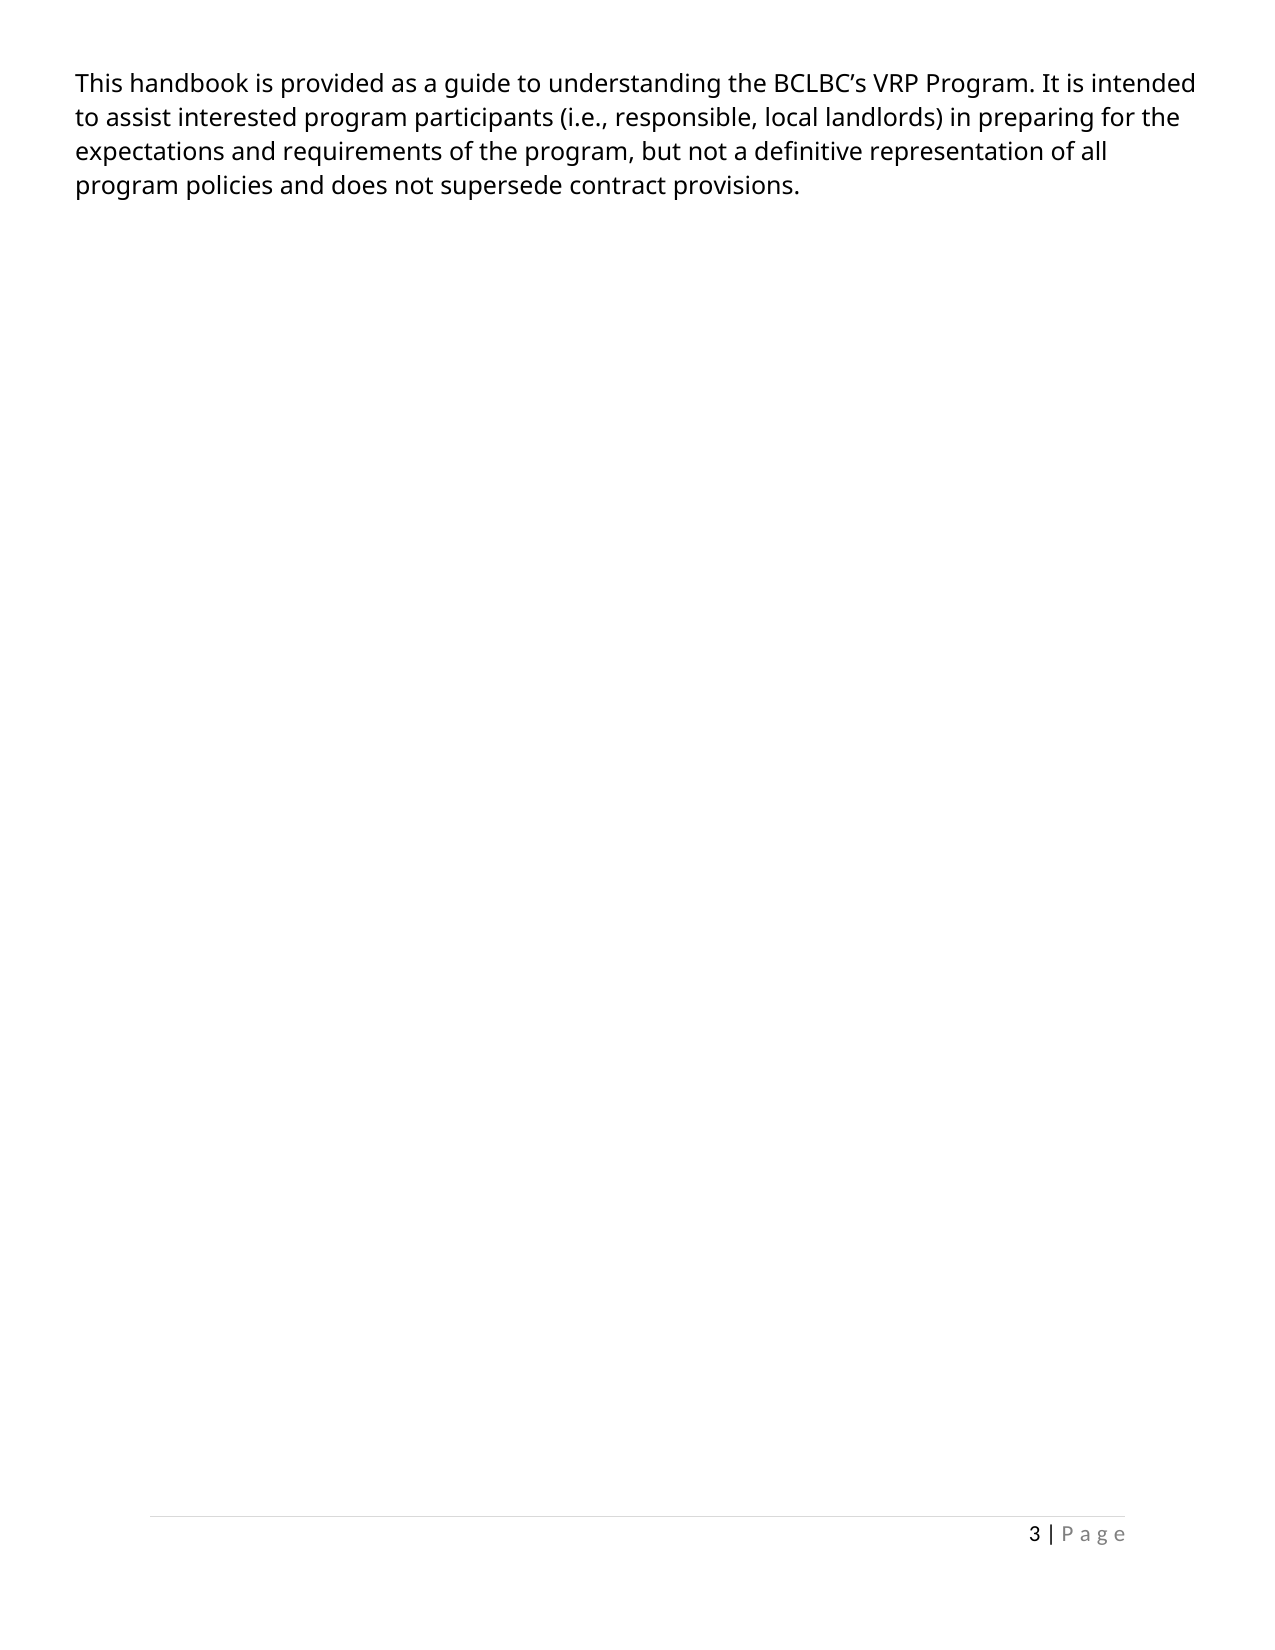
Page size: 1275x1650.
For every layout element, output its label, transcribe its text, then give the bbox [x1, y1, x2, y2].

text This handbook is provided as a guide to understanding the BCLBC’s VRP Program. It is intended to assist interested program participants (i.e., responsible, local landlords) in preparing for the expectations and requirements of the program, but not a definitive representation of all program policies and does not supersede contract provisions. [75, 66, 1200, 202]
